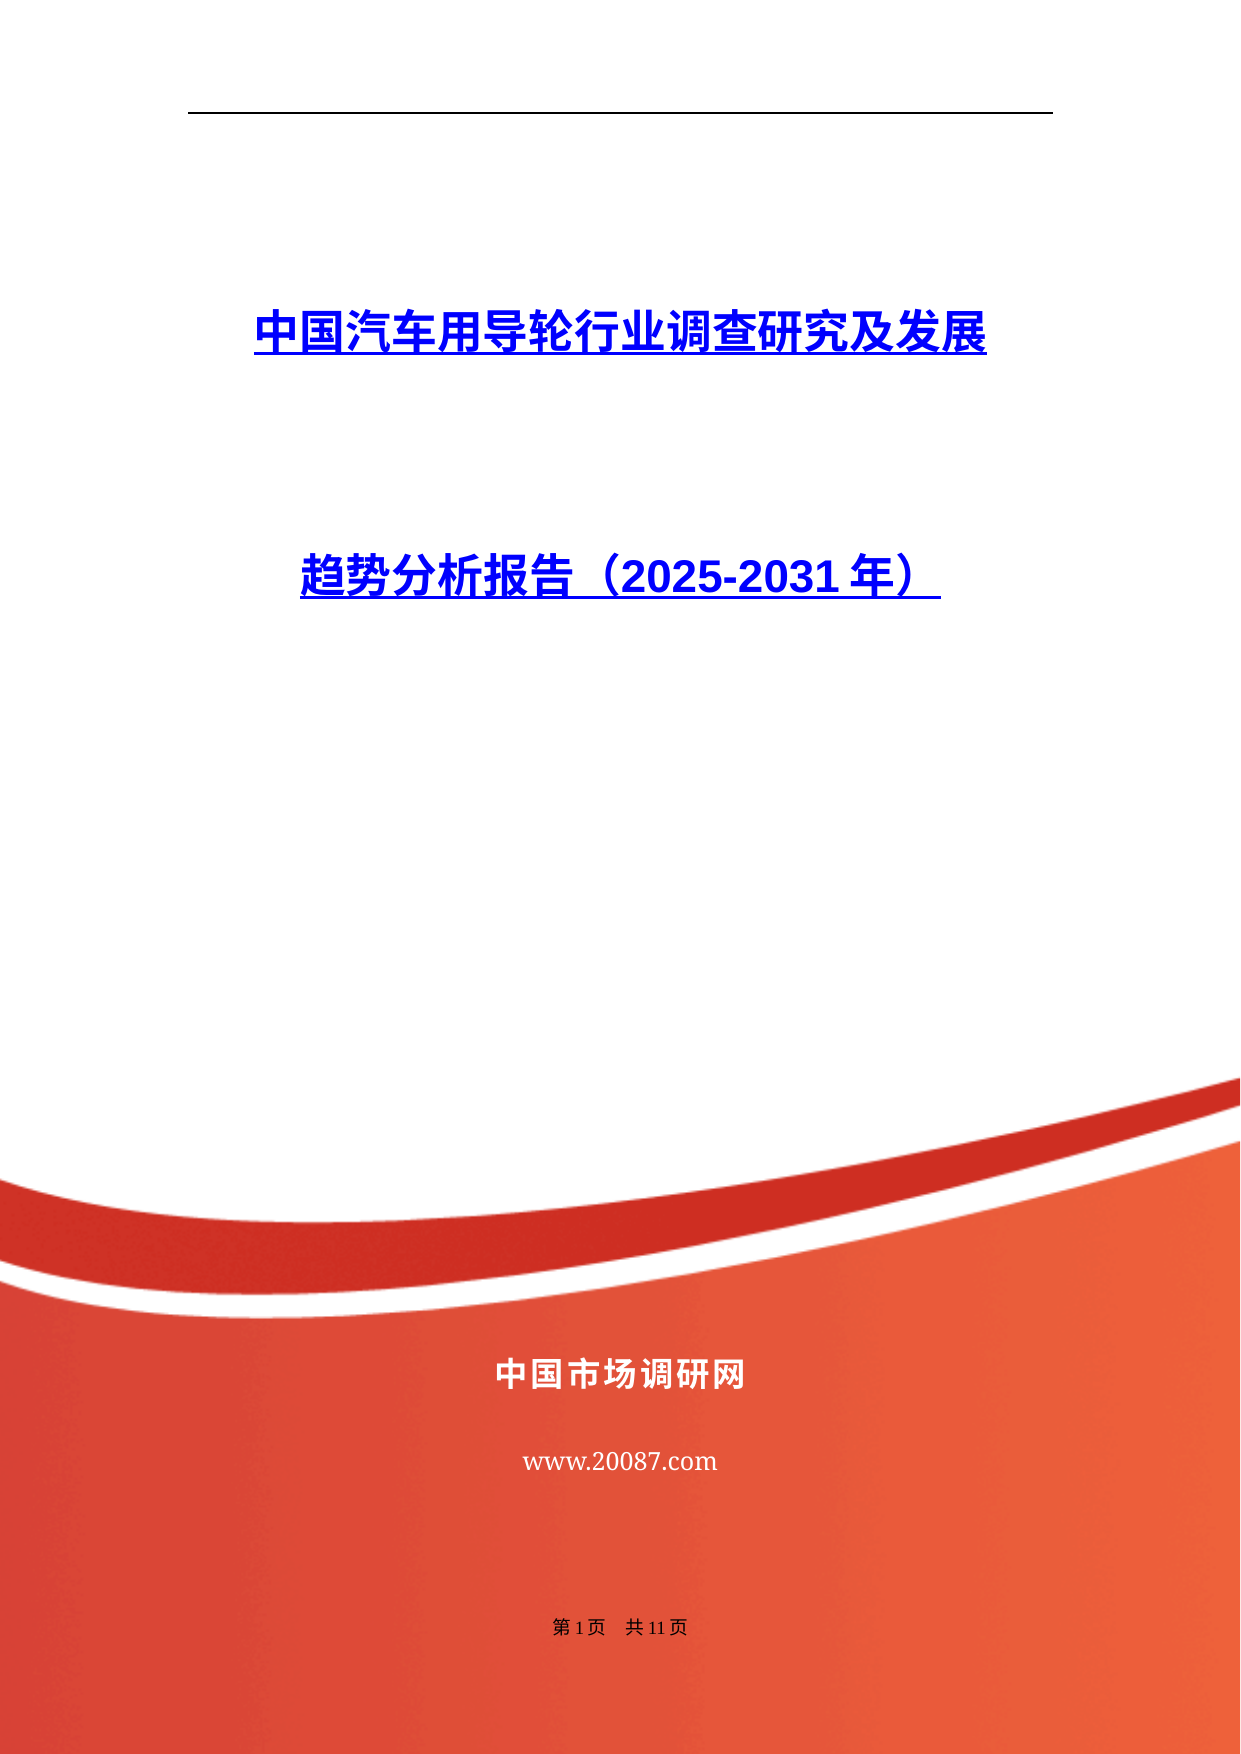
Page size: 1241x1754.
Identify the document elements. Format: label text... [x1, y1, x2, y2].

picture [0, 1006, 1241, 1754]
table_header 中国汽车用导轮行业调查研究及发展趋势分析报告（2025-2031年） [188, 207, 1053, 773]
subtitle 中国市场调研网 [187, 1339, 1053, 1404]
text www.20087.com [187, 1428, 1053, 1493]
